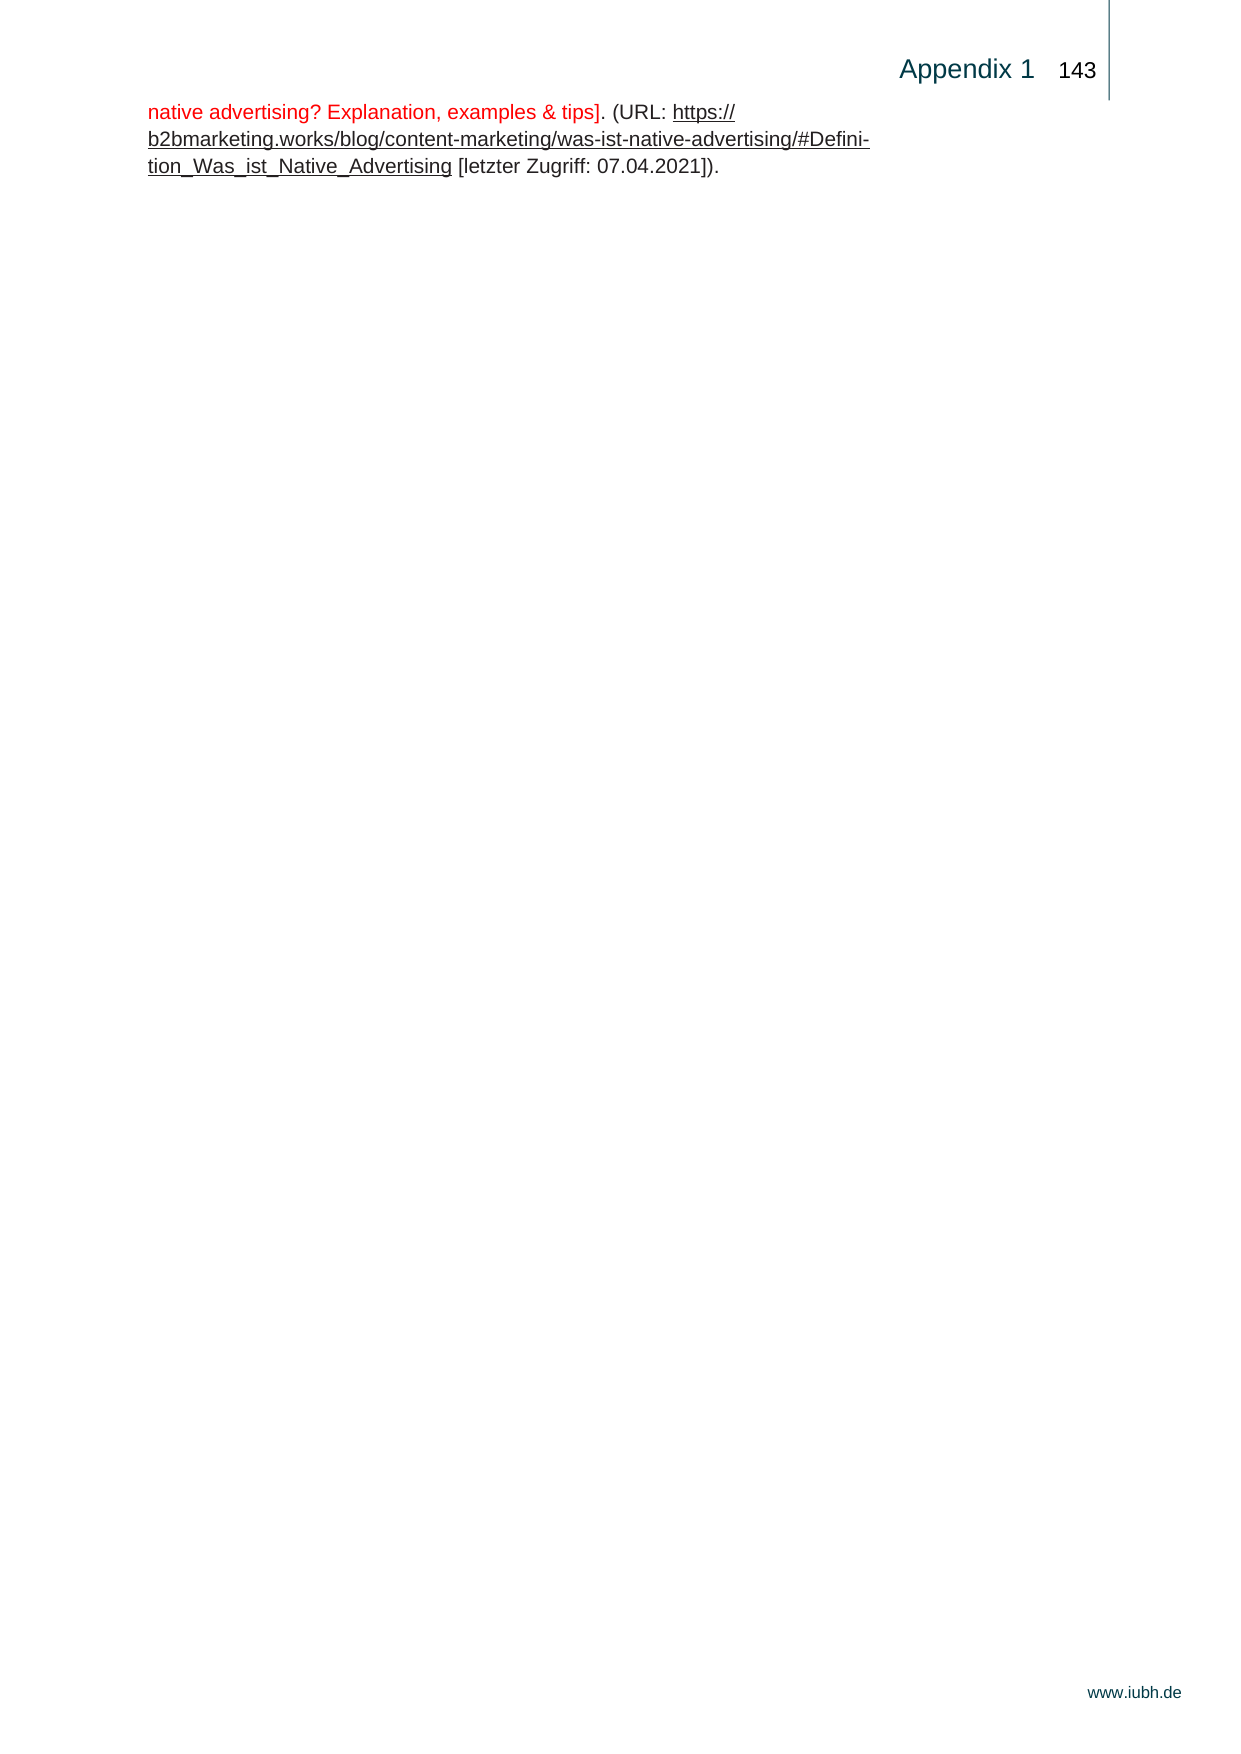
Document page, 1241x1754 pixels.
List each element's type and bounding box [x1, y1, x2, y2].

text [147, 100, 963, 178]
